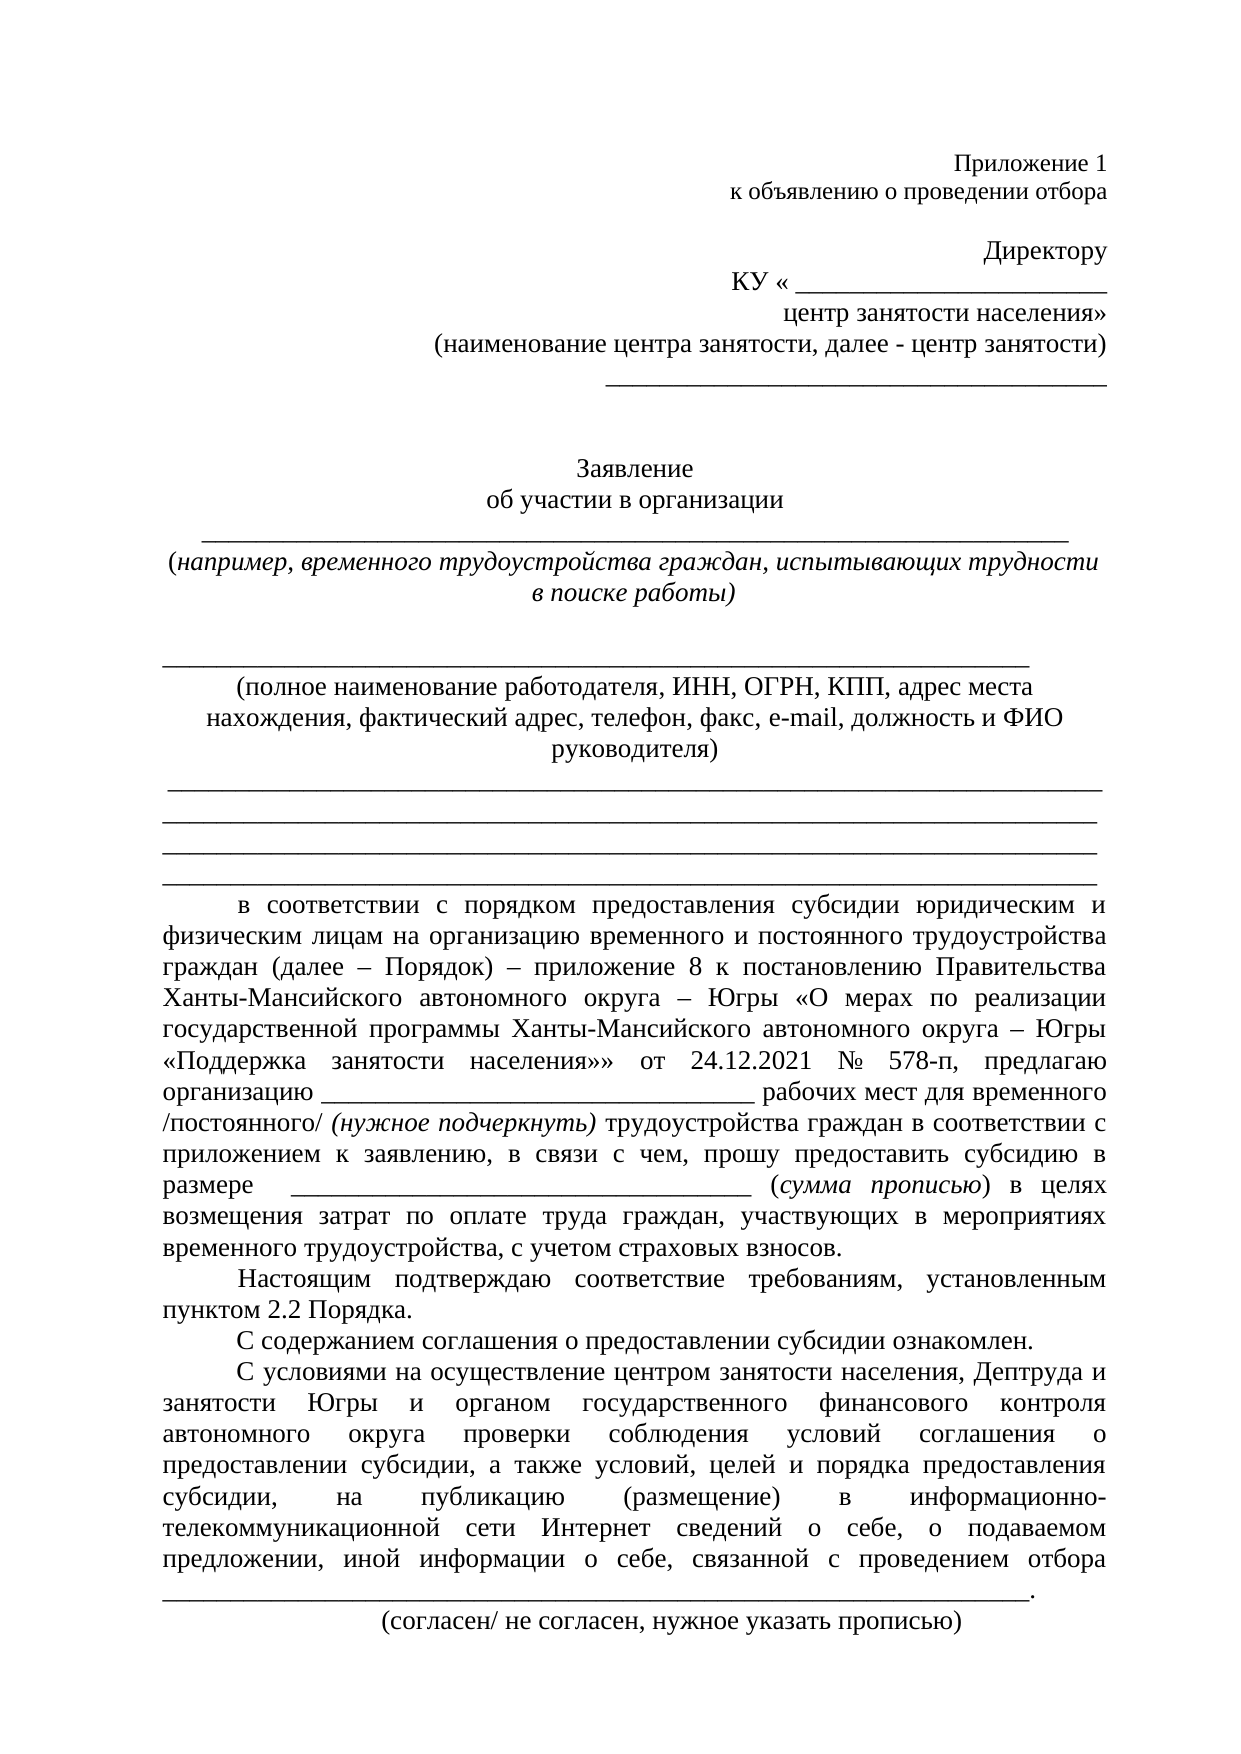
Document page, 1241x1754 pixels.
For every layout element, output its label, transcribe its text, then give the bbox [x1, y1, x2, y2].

text ________________________________________________________________ [162, 639, 1107, 670]
text об участии в организации ________________________________________________________________ (например, временного трудоустройства граждан, испытывающих трудности в поиске работы) [162, 483, 1107, 608]
text (полное наименование работодателя, ИНН, ОГРН, КПП, адрес места нахождения, фактический адрес, телефон, факс, e-mail, должность и ФИО руководителя) [162, 670, 1107, 763]
text Настоящим подтверждаю соответствие требованиям, установленным пунктом 2.2 Порядка. [162, 1262, 1107, 1324]
text _____________________________________________________________________ [162, 857, 1107, 888]
text _____________________________________________________________________ [162, 826, 1107, 857]
text центр занятости населения» [162, 296, 1107, 327]
text КУ « _______________________ [162, 265, 1107, 296]
text Заявление [162, 452, 1107, 483]
text (согласен/ не согласен, нужное указать прописью) [162, 1604, 1107, 1636]
text С содержанием соглашения о предоставлении субсидии ознакомлен. [162, 1324, 1107, 1355]
text (наименование центра занятости, далее - центр занятости) [162, 327, 1107, 358]
text С условиями на осуществление центром занятости населения, Дептруда и занятости Югры и органом государственного финансового контроля автономного округа проверки соблюдения условий соглашения о предоставлении субсидии, а также условий, целей и порядка предоставления субсидии, на публикацию (размещение) в информационно-телекоммуникационной сети Интернет сведений о себе, о подаваемом предложении, иной информации о себе, связанной с проведением отбора ________________________________________________________________. [162, 1355, 1107, 1604]
text в соответствии с порядком предоставления субсидии юридическим и физическим лицам на организацию временного и постоянного трудоустройства граждан (далее – Порядок) – приложение 8 к постановлению Правительства Ханты-Мансийского автономного округа – Югры «О мерах по реализации государственной программы Ханты-Мансийского автономного округа – Югры «Поддержка занятости населения»» от 24.12.2021 № 578-п, предлагаю организацию ________________________________ рабочих мест для временного /постоянного/ (нужное подчеркнуть) трудоустройства граждан в соответствии с приложением к заявлению, в связи с чем, прошу предоставить субсидию в размере __________________________________ (сумма прописью) в целях возмещения затрат по оплате труда граждан, участвующих в мероприятиях временного трудоустройства, с учетом страховых взносов. [162, 888, 1107, 1262]
text Приложение 1 [162, 148, 1107, 176]
text _____________________________________ [162, 358, 1107, 390]
text Директору [162, 234, 1107, 265]
text _____________________________________________________________________ [162, 794, 1107, 826]
text к объявлению о проведении отбора [162, 176, 1107, 205]
text _____________________________________________________________________ [162, 763, 1107, 794]
